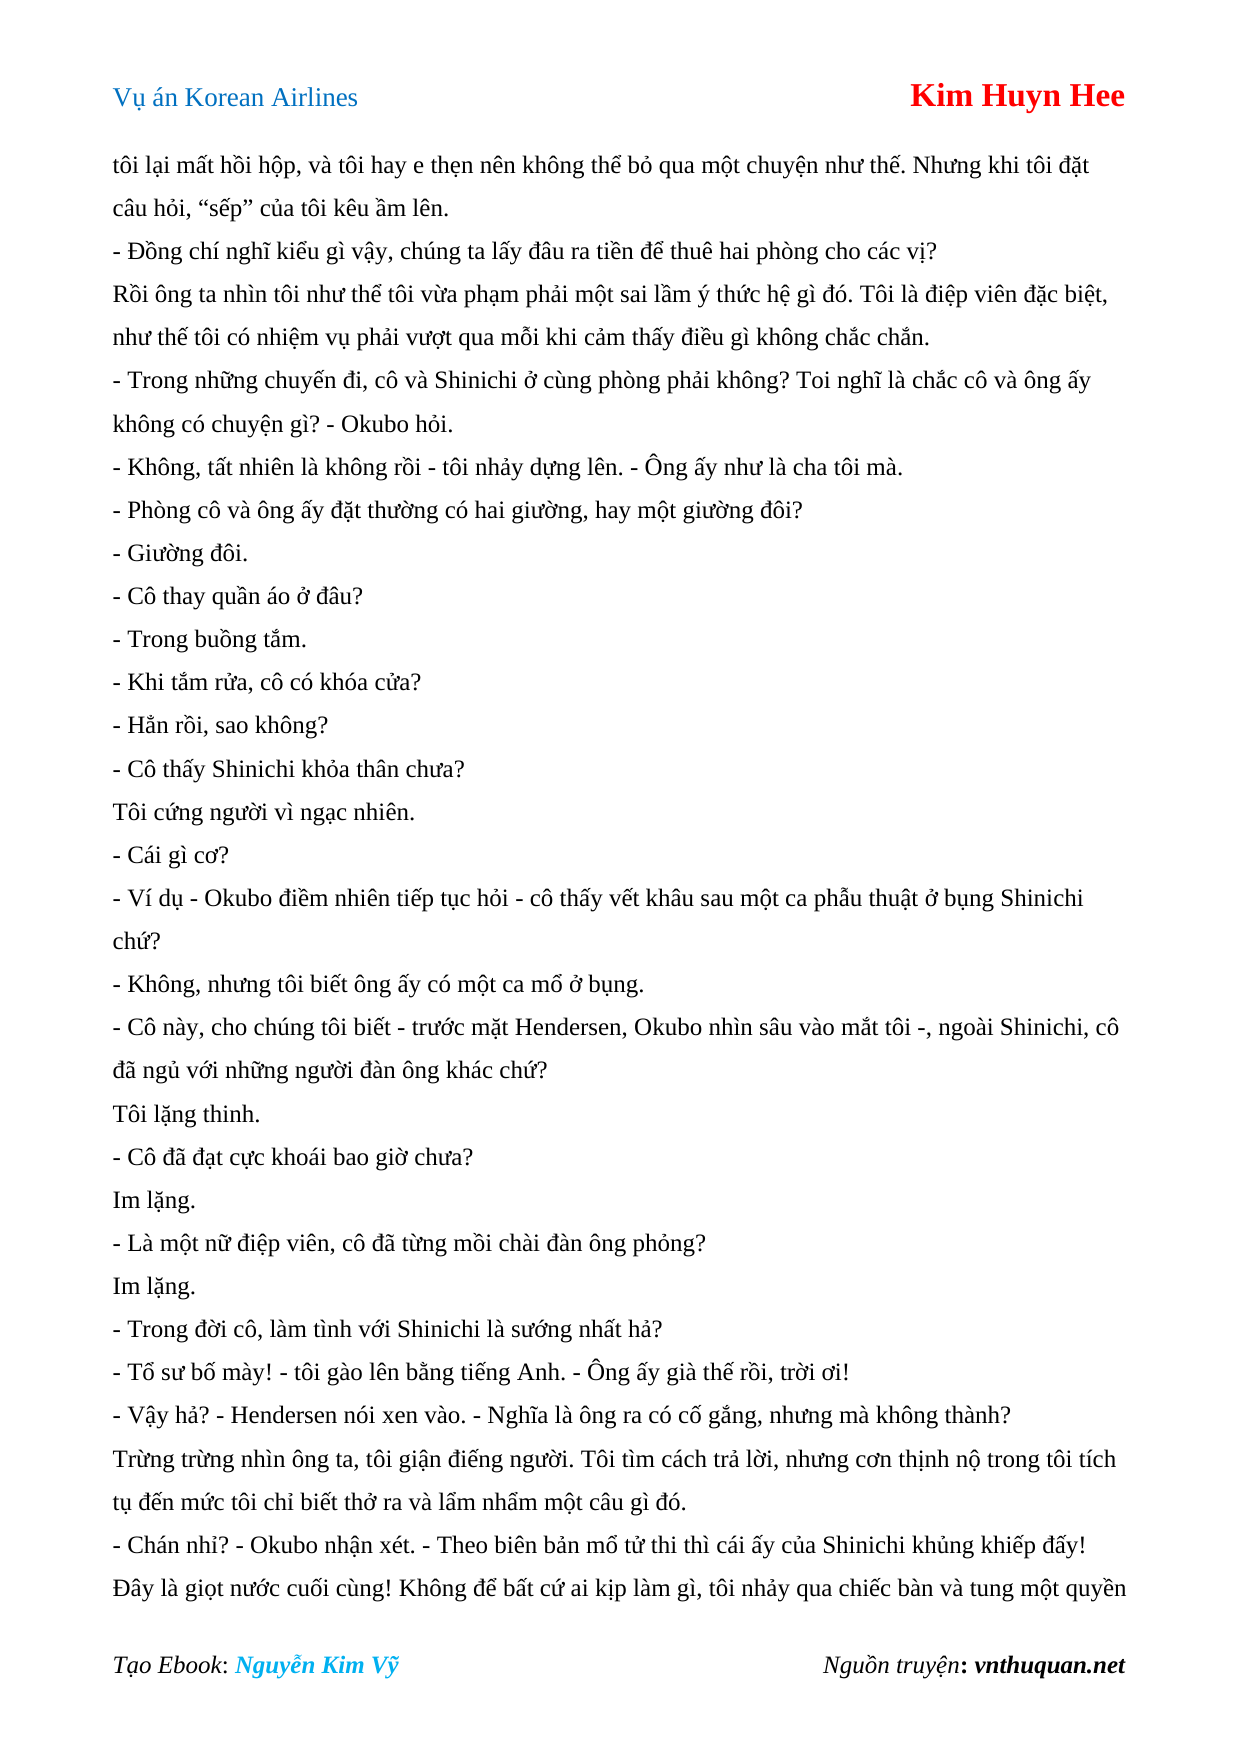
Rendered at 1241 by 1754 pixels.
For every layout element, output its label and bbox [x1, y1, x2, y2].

text [112, 150, 1128, 1602]
